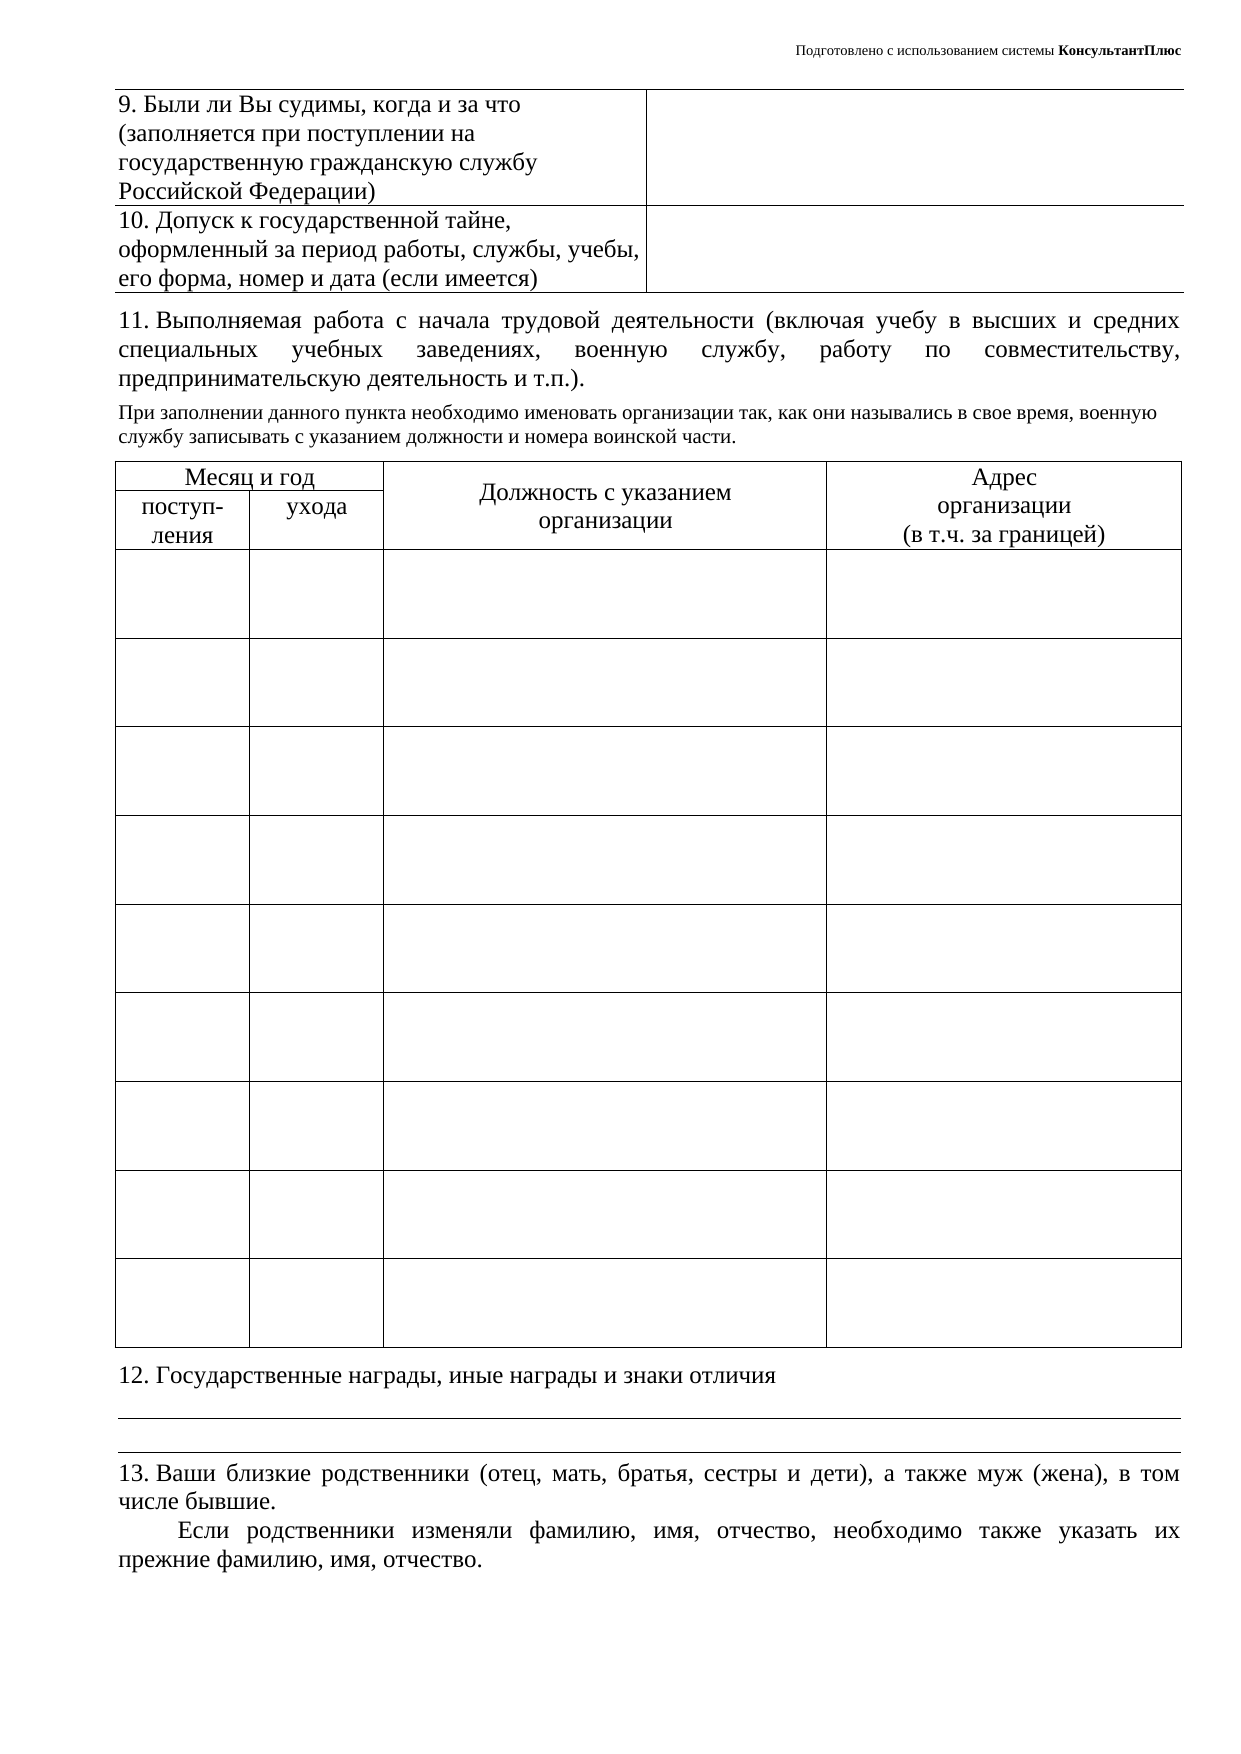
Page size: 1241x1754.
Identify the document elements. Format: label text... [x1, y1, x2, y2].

table_cell [384, 550, 826, 638]
table_cell [827, 993, 1181, 1081]
text 11. Выполняемая работа с начала трудовой деятельности (включая учебу в высших и средних специальных учебных заведениях, военную службу, работу по совместительству, предпринимательскую деятельность и т.п.). [118, 305, 1181, 392]
table_cell [250, 639, 383, 726]
text 13. Ваши близкие родственники (отец, мать, братья, сестры и дети), а также муж (жена), в том числе бывшие. [118, 1458, 1181, 1515]
table_cell [116, 993, 249, 1081]
table_cell [827, 1171, 1181, 1258]
table_cell [827, 639, 1181, 726]
text 12. Государственные награды, иные награды и знаки отличия [118, 1360, 1181, 1389]
text Если родственники изменяли фамилию, имя, отчество, необходимо также указать их прежние фамилию, имя, отчество. [118, 1515, 1181, 1573]
table_cell [250, 905, 383, 992]
table_header Месяц и год [116, 462, 383, 490]
table_cell [827, 550, 1181, 638]
table_cell [116, 816, 249, 903]
table_cell [384, 1082, 826, 1169]
table_cell [250, 816, 383, 903]
table_cell 9. Были ли Вы судимы, когда и за что (заполняется при поступлении на государственную гражданскую службу Российской Федерации) [115, 90, 646, 204]
table_cell [116, 1082, 249, 1169]
table_cell 10. Допуск к государственной тайне, оформленный за период работы, службы, учебы, его форма, номер и дата (если имеется) [115, 206, 646, 292]
table_cell [250, 1259, 383, 1347]
table_cell [116, 1171, 249, 1258]
table_cell [384, 727, 826, 815]
table_cell [250, 1171, 383, 1258]
table_cell [384, 905, 826, 992]
table_cell [647, 206, 1184, 292]
table_cell [250, 550, 383, 638]
table_cell [250, 1082, 383, 1169]
table_cell [384, 816, 826, 903]
table_cell [827, 1082, 1181, 1169]
table_cell [647, 90, 1184, 204]
table_cell поступления [116, 491, 249, 549]
table_cell [827, 1259, 1181, 1347]
table_cell [384, 993, 826, 1081]
table_cell [827, 905, 1181, 992]
table_cell [116, 905, 249, 992]
table_cell [384, 639, 826, 726]
table_cell ухода [250, 491, 383, 549]
table_header Должность с указанием организации [384, 462, 826, 549]
table_cell [250, 727, 383, 815]
table_cell [116, 639, 249, 726]
table_cell [827, 816, 1181, 903]
table_header Адрес организации (в т.ч. за границей) [827, 462, 1181, 549]
table_cell [384, 1259, 826, 1347]
table_cell [827, 727, 1181, 815]
table_cell [116, 727, 249, 815]
table_cell [116, 550, 249, 638]
table_cell [116, 1259, 249, 1347]
table_cell [250, 993, 383, 1081]
text При заполнении данного пункта необходимо именовать организации так, как они назывались в свое время, военную службу записывать с указанием должности и номера воинской части. [118, 400, 1181, 448]
table_cell [384, 1171, 826, 1258]
